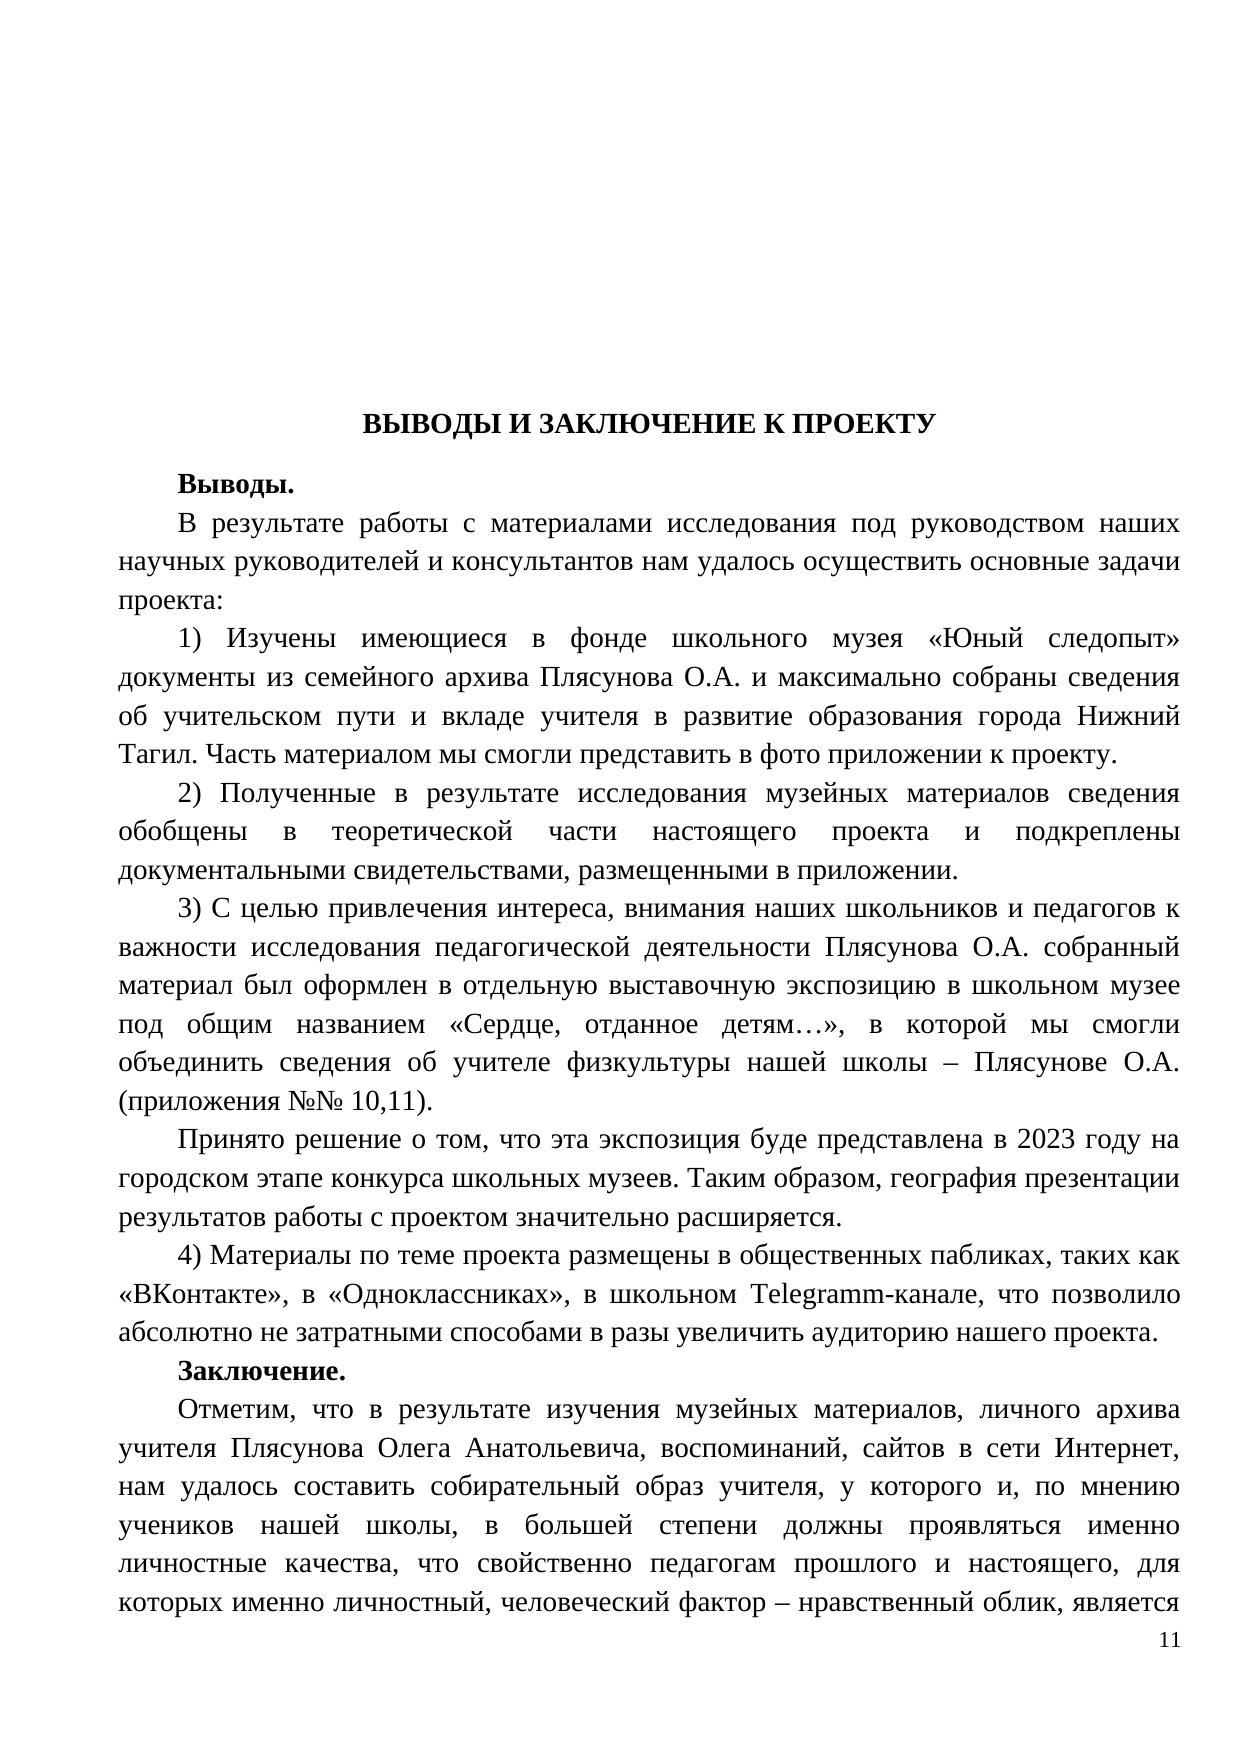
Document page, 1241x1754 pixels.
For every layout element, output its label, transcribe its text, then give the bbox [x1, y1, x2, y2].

text ВЫВОДЫ И ЗАКЛЮЧЕНИЕ К ПРОЕКТУ [118, 406, 1181, 439]
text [118, 1391, 1181, 1618]
text Принято решение о том, что эта экспозиция буде представлена в 2023 году на городском этапе конкурса школьных музеев. Таким образом, география презентации результатов работы с проектом значительно расширяется. [118, 1122, 1181, 1232]
text 2) Полученные в результате исследования музейных материалов сведения обобщены в теоретической части настоящего проекта и подкреплены документальными свидетельствами, размещенными в приложении. [118, 775, 1181, 885]
text 3) С целью привлечения интереса, внимания наших школьников и педагогов к важности исследования педагогической деятельности Плясунова О.А. собранный материал был оформлен в отдельную выставочную экспозицию в школьном музее под общим названием «Сердце, отданное детям…», в которой мы смогли объединить сведения об учителе физкультуры нашей школы – Плясунове О.А. (приложения №№ 10,11). [118, 890, 1181, 1117]
text В результате работы с материалами исследования под руководством наших научных руководителей и консультантов нам удалось осуществить основные задачи проекта: [118, 505, 1181, 616]
text Выводы. [118, 466, 1181, 500]
text 4) Материалы по теме проекта размещены в общественных пабликах, таких как «ВКонтакте», в «Одноклассниках», в школьном Telegramm-канале, что позволило абсолютно не затратными способами в разы увеличить аудиторию нашего проекта. [118, 1237, 1181, 1348]
text 1) Изучены имеющиеся в фонде школьного музея «Юный следопыт» документы из семейного архива Плясунова О.А. и максимально собраны сведения об учительском пути и вкладе учителя в развитие образования города Нижний Тагил. Часть материалом мы смогли представить в фото приложении к проекту. [118, 621, 1181, 770]
text Заключение. [118, 1353, 1181, 1386]
